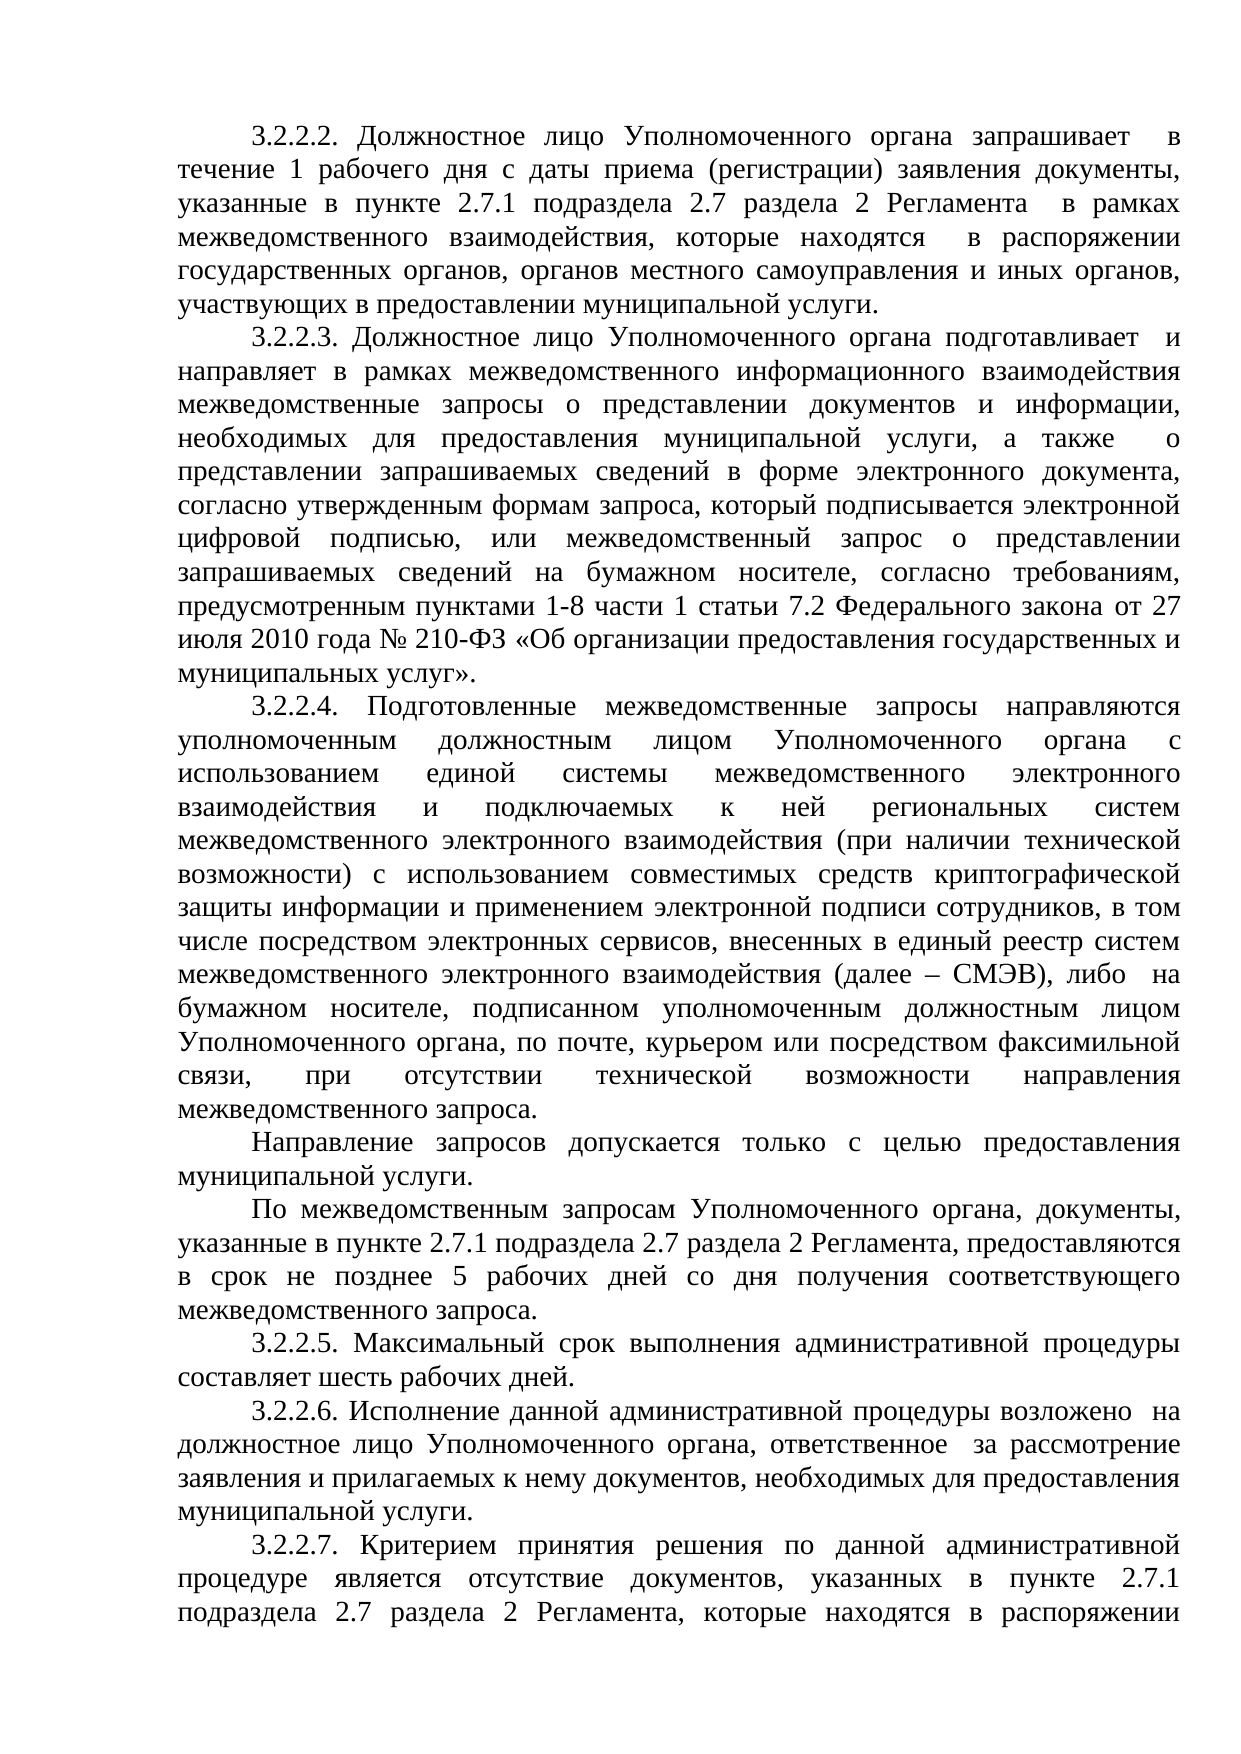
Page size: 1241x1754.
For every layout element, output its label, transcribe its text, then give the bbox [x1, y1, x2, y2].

text По межведомственным запросам Уполномоченного органа, документы, указанные в пункте 2.7.1 подраздела 2.7 раздела 2 Регламента, предоставляются в срок не позднее 5 рабочих дней со дня получения соответствующего межведомственного запроса. [177, 1191, 1181, 1326]
text 3.2.2.6. Исполнение данной административной процедуры возложено на должностное лицо Уполномоченного органа, ответственное за рассмотрение заявления и прилагаемых к нему документов, необходимых для предоставления муниципальной услуги. [177, 1393, 1181, 1527]
text 3.2.2.4. Подготовленные межведомственные запросы направляются уполномоченным должностным лицом Уполномоченного органа с использованием единой системы межведомственного электронного взаимодействия и подключаемых к ней региональных систем межведомственного электронного взаимодействия (при наличии технической возможности) с использованием совместимых средств криптографической защиты информации и применением электронной подписи сотрудников, в том числе посредством электронных сервисов, внесенных в единый реестр систем межведомственного электронного взаимодействия (далее – СМЭВ), либо на бумажном носителе, подписанном уполномоченным должностным лицом Уполномоченного органа, по почте, курьером или посредством факсимильной связи, при отсутствии технической возможности направления межведомственного запроса. [177, 688, 1181, 1124]
text Направление запросов допускается только с целью предоставления муниципальной услуги. [177, 1124, 1181, 1191]
text 3.2.2.5. Максимальный срок выполнения административной процедуры составляет шесть рабочих дней. [177, 1326, 1181, 1393]
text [177, 1527, 1181, 1627]
text 3.2.2.3. Должностное лицо Уполномоченного органа подготавливает и направляет в рамках межведомственного информационного взаимодействия межведомственные запросы о представлении документов и информации, необходимых для предоставления муниципальной услуги, а также о представлении запрашиваемых сведений в форме электронного документа, согласно утвержденным формам запроса, который подписывается электронной цифровой подписью, или межведомственный запрос о представлении запрашиваемых сведений на бумажном носителе, согласно требованиям, предусмотренным пунктами 1-8 части 1 статьи 7.2 Федерального закона от 27 июля 2010 года № 210-ФЗ «Об организации предоставления государственных и муниципальных услуг». [177, 319, 1181, 688]
text 3.2.2.2. Должностное лицо Уполномоченного органа запрашивает в течение 1 рабочего дня с даты приема (регистрации) заявления документы, указанные в пункте 2.7.1 подраздела 2.7 раздела 2 Регламента в рамках межведомственного взаимодействия, которые находятся в распоряжении государственных органов, органов местного самоуправления и иных органов, участвующих в предоставлении муниципальной услуги. [177, 118, 1181, 319]
